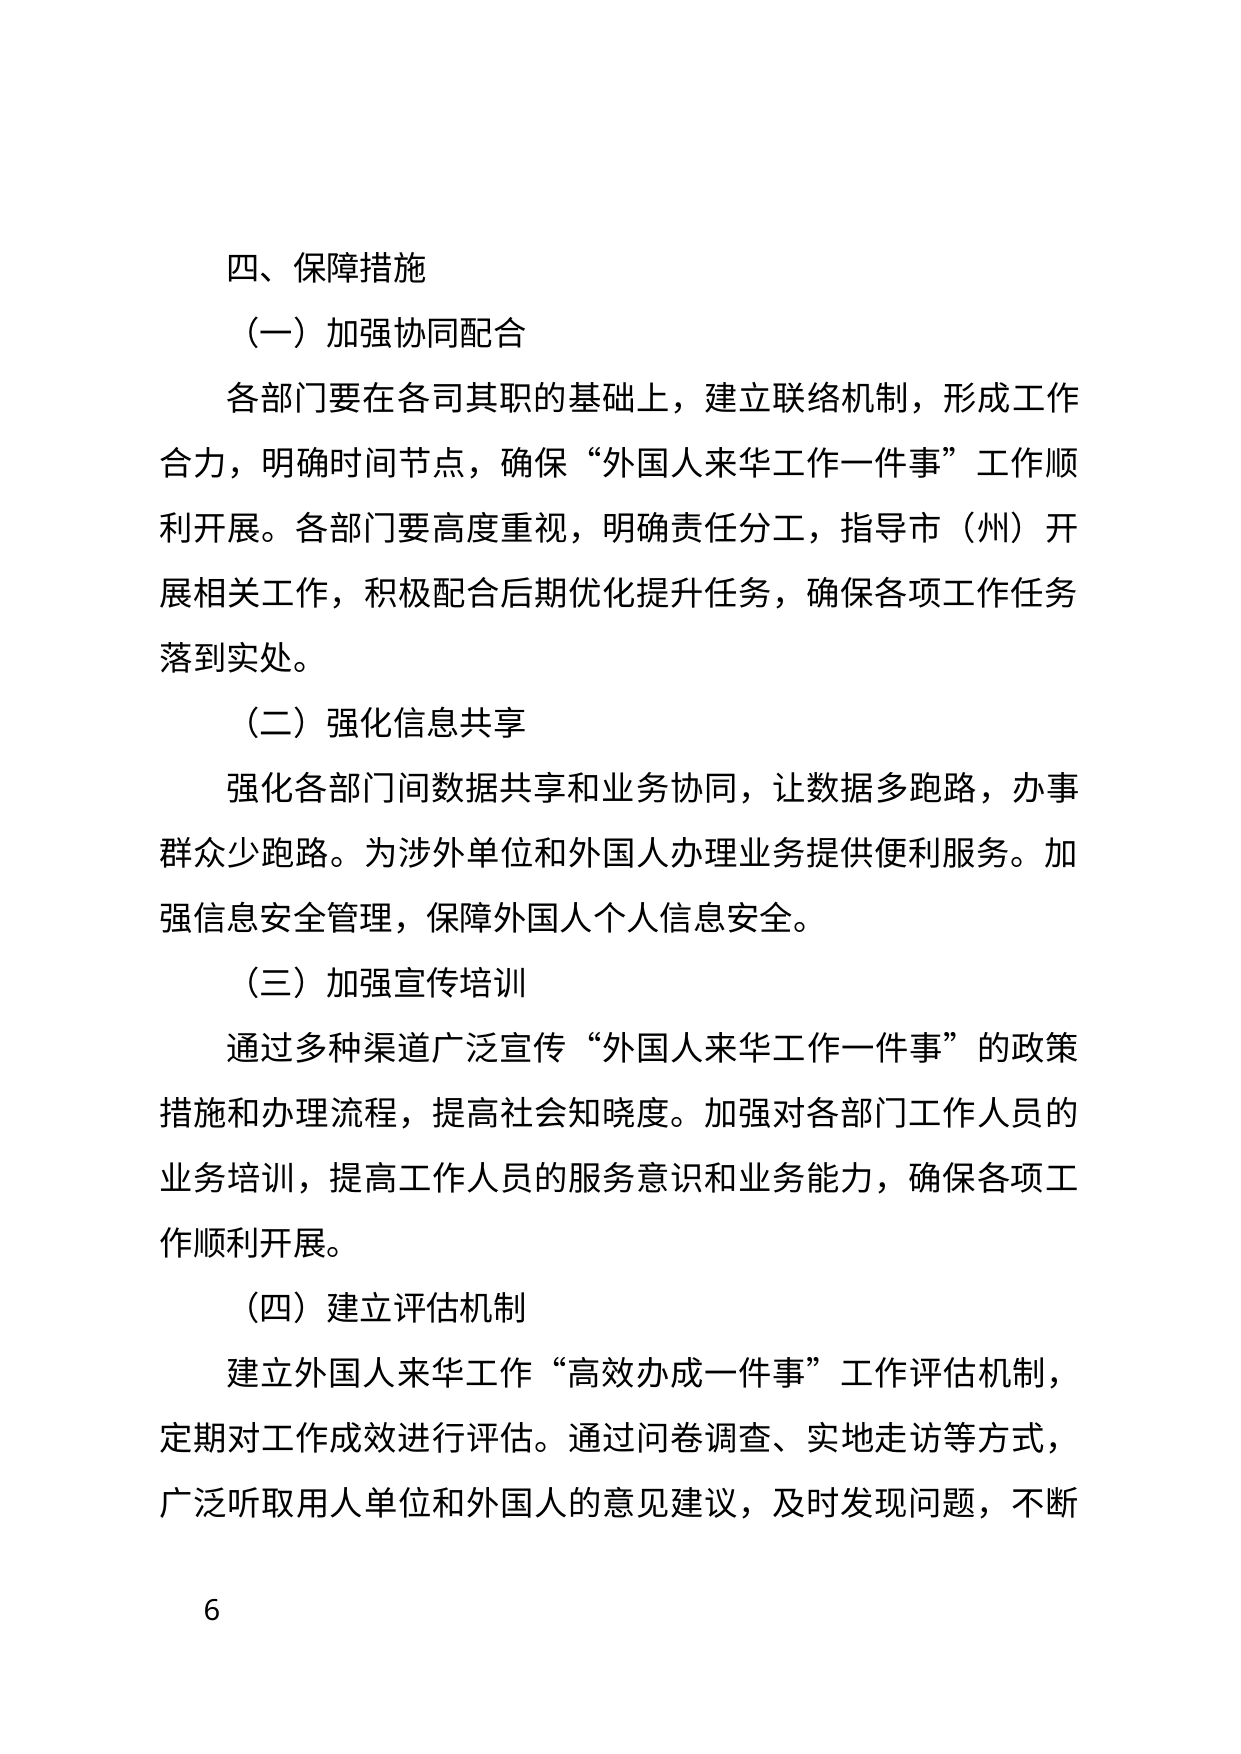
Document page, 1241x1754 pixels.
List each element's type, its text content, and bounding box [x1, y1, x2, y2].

text （二）强化信息共享​ [159, 688, 1081, 753]
text （一）加强协同配合​ [159, 298, 1081, 363]
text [159, 1338, 1081, 1533]
text （三）加强宣传培训​ [159, 948, 1081, 1013]
text 强化各部门间数据共享和业务协同，让数据多跑路，办事群众少跑路。为涉外单位和外国人办理业务提供便利服务。加强信息安全管理，保障外国人个人信息安全。 [159, 753, 1081, 948]
text 四、保障措施​ [159, 233, 1081, 298]
text 通过多种渠道广泛宣传“外国人来华工作一件事”的政策措施和办理流程，提高社会知晓度。加强对各部门工作人员的业务培训，提高工作人员的服务意识和业务能力，确保各项工作顺利开展。​ [159, 1013, 1081, 1273]
text （四）建立评估机制​ [159, 1273, 1081, 1338]
text 各部门要在各司其职的基础上，建立联络机制，形成工作合力，明确时间节点，确保“外国人来华工作一件事”工作顺利开展。各部门要高度重视，明确责任分工，指导市（州）开展相关工作，积极配合后期优化提升任务，确保各项工作任务落到实处。 [159, 363, 1081, 688]
